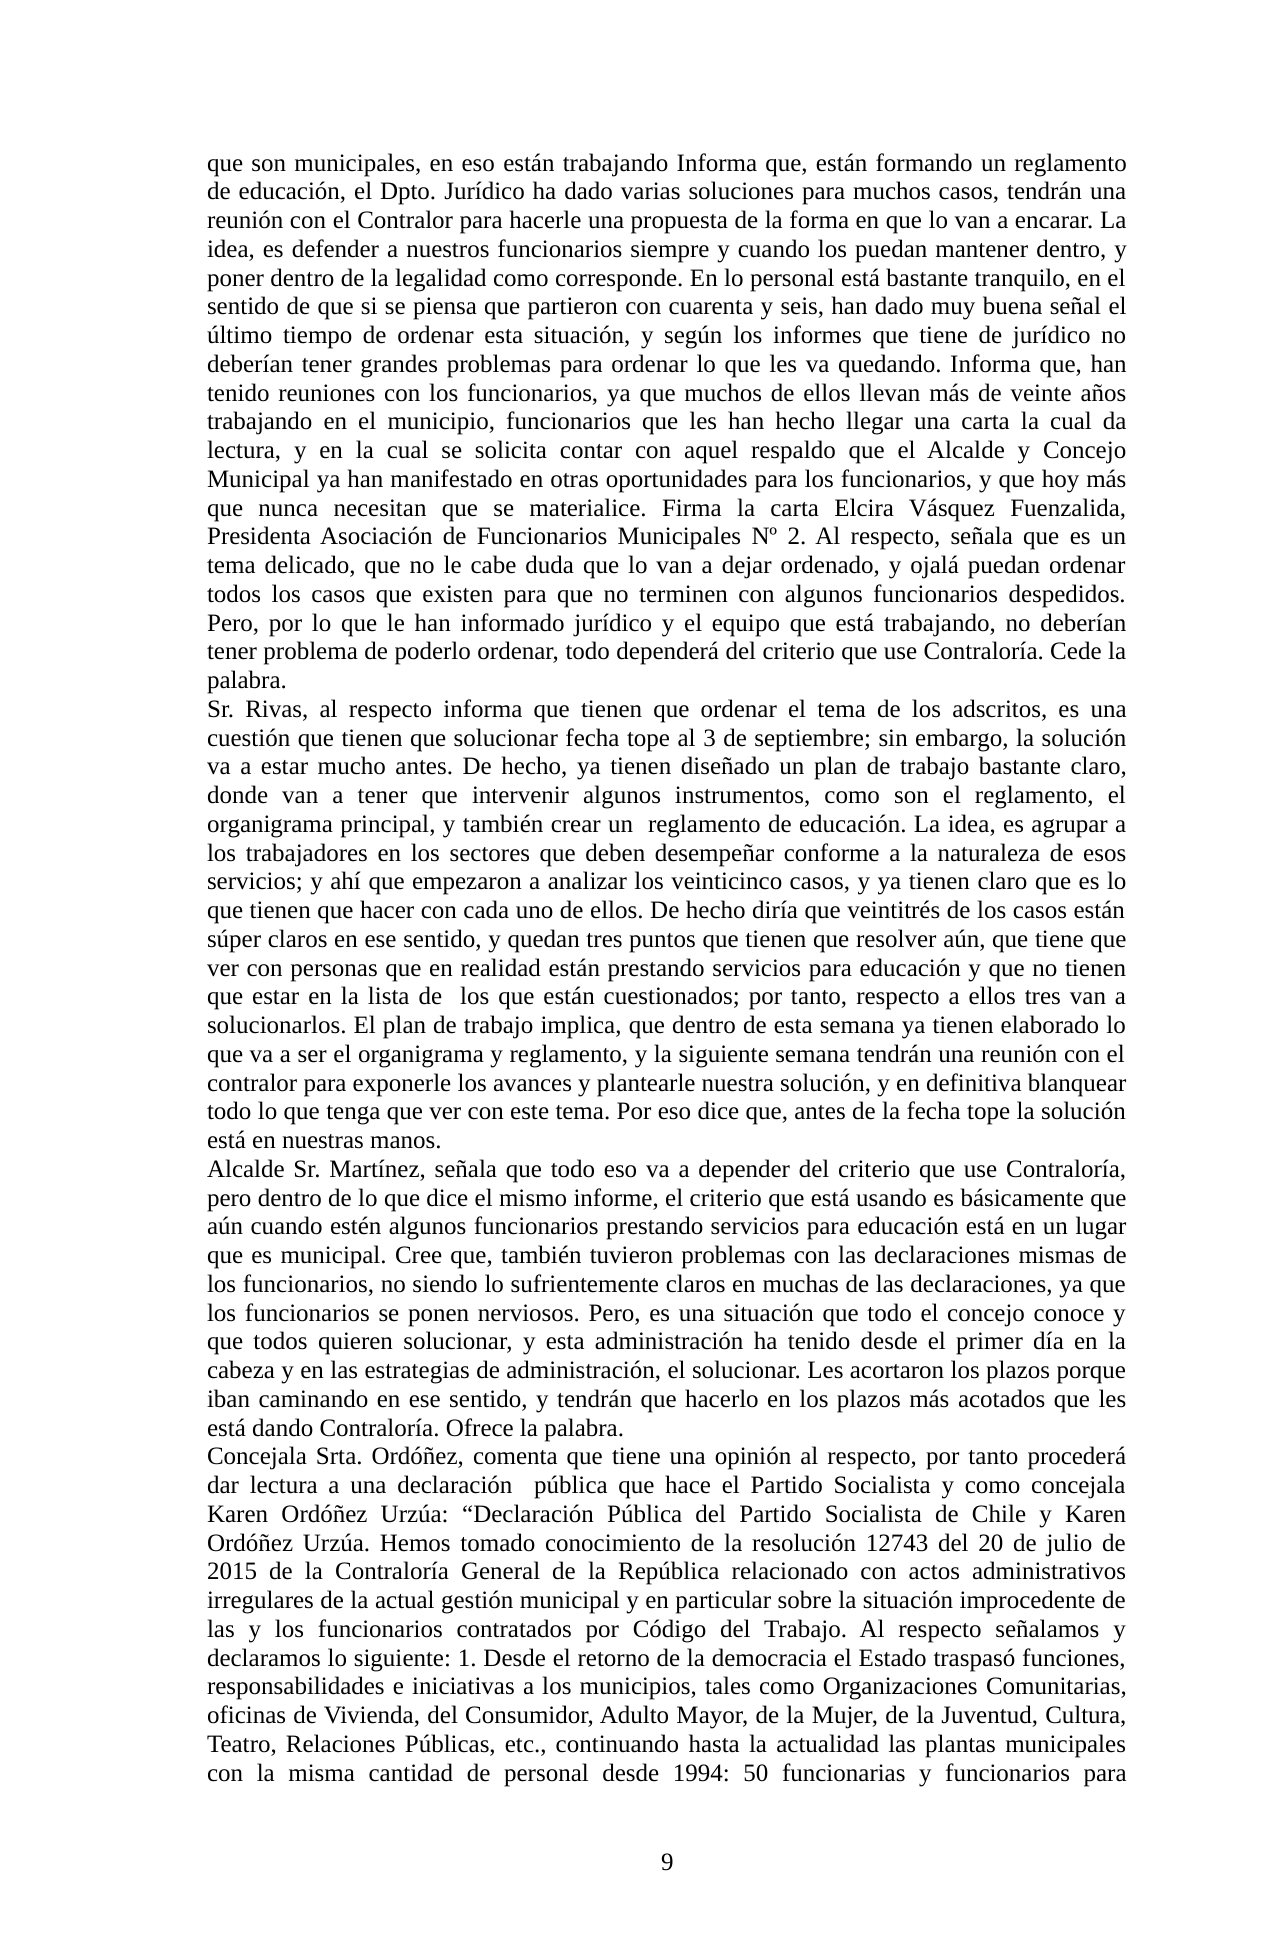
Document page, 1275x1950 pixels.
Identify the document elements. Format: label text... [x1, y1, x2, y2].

text Sr. Rivas, al respecto informa que tienen que ordenar el tema de los adscritos, es una cuestión que tienen que solucionar fecha tope al 3 de septiembre; sin embargo, la solución va a estar mucho antes. De hecho, ya tienen diseñado un plan de trabajo bastante claro, donde van a tener que intervenir algunos instrumentos, como son el reglamento, el organigrama principal, y también crear un reglamento de educación. La idea, es agrupar a los trabajadores en los sectores que deben desempeñar conforme a la naturaleza de esos servicios; y ahí que empezaron a analizar los veinticinco casos, y ya tienen claro que es lo que tienen que hacer con cada uno de ellos. De hecho diría que veintitrés de los casos están súper claros en ese sentido, y quedan tres puntos que tienen que resolver aún, que tiene que ver con personas que en realidad están prestando servicios para educación y que no tienen que estar en la lista de los que están cuestionados; por tanto, respecto a ellos tres van a solucionarlos. El plan de trabajo implica, que dentro de esta semana ya tienen elaborado lo que va a ser el organigrama y reglamento, y la siguiente semana tendrán una reunión con el contralor para exponerle los avances y plantearle nuestra solución, y en definitiva blanquear todo lo que tenga que ver con este tema. Por eso dice que, antes de la fecha tope la solución está en nuestras manos. [207, 694, 1127, 1154]
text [207, 148, 1127, 694]
text Alcalde Sr. Martínez, señala que todo eso va a depender del criterio que use Contraloría, pero dentro de lo que dice el mismo informe, el criterio que está usando es básicamente que aún cuando estén algunos funcionarios prestando servicios para educación está en un lugar que es municipal. Cree que, también tuvieron problemas con las declaraciones mismas de los funcionarios, no siendo lo sufrientemente claros en muchas de las declaraciones, ya que los funcionarios se ponen nerviosos. Pero, es una situación que todo el concejo conoce y que todos quieren solucionar, y esta administración ha tenido desde el primer día en la cabeza y en las estrategias de administración, el solucionar. Les acortaron los plazos porque iban caminando en ese sentido, y tendrán que hacerlo en los plazos más acotados que les está dando Contraloría. Ofrece la palabra. [207, 1154, 1127, 1441]
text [207, 1441, 1127, 1786]
